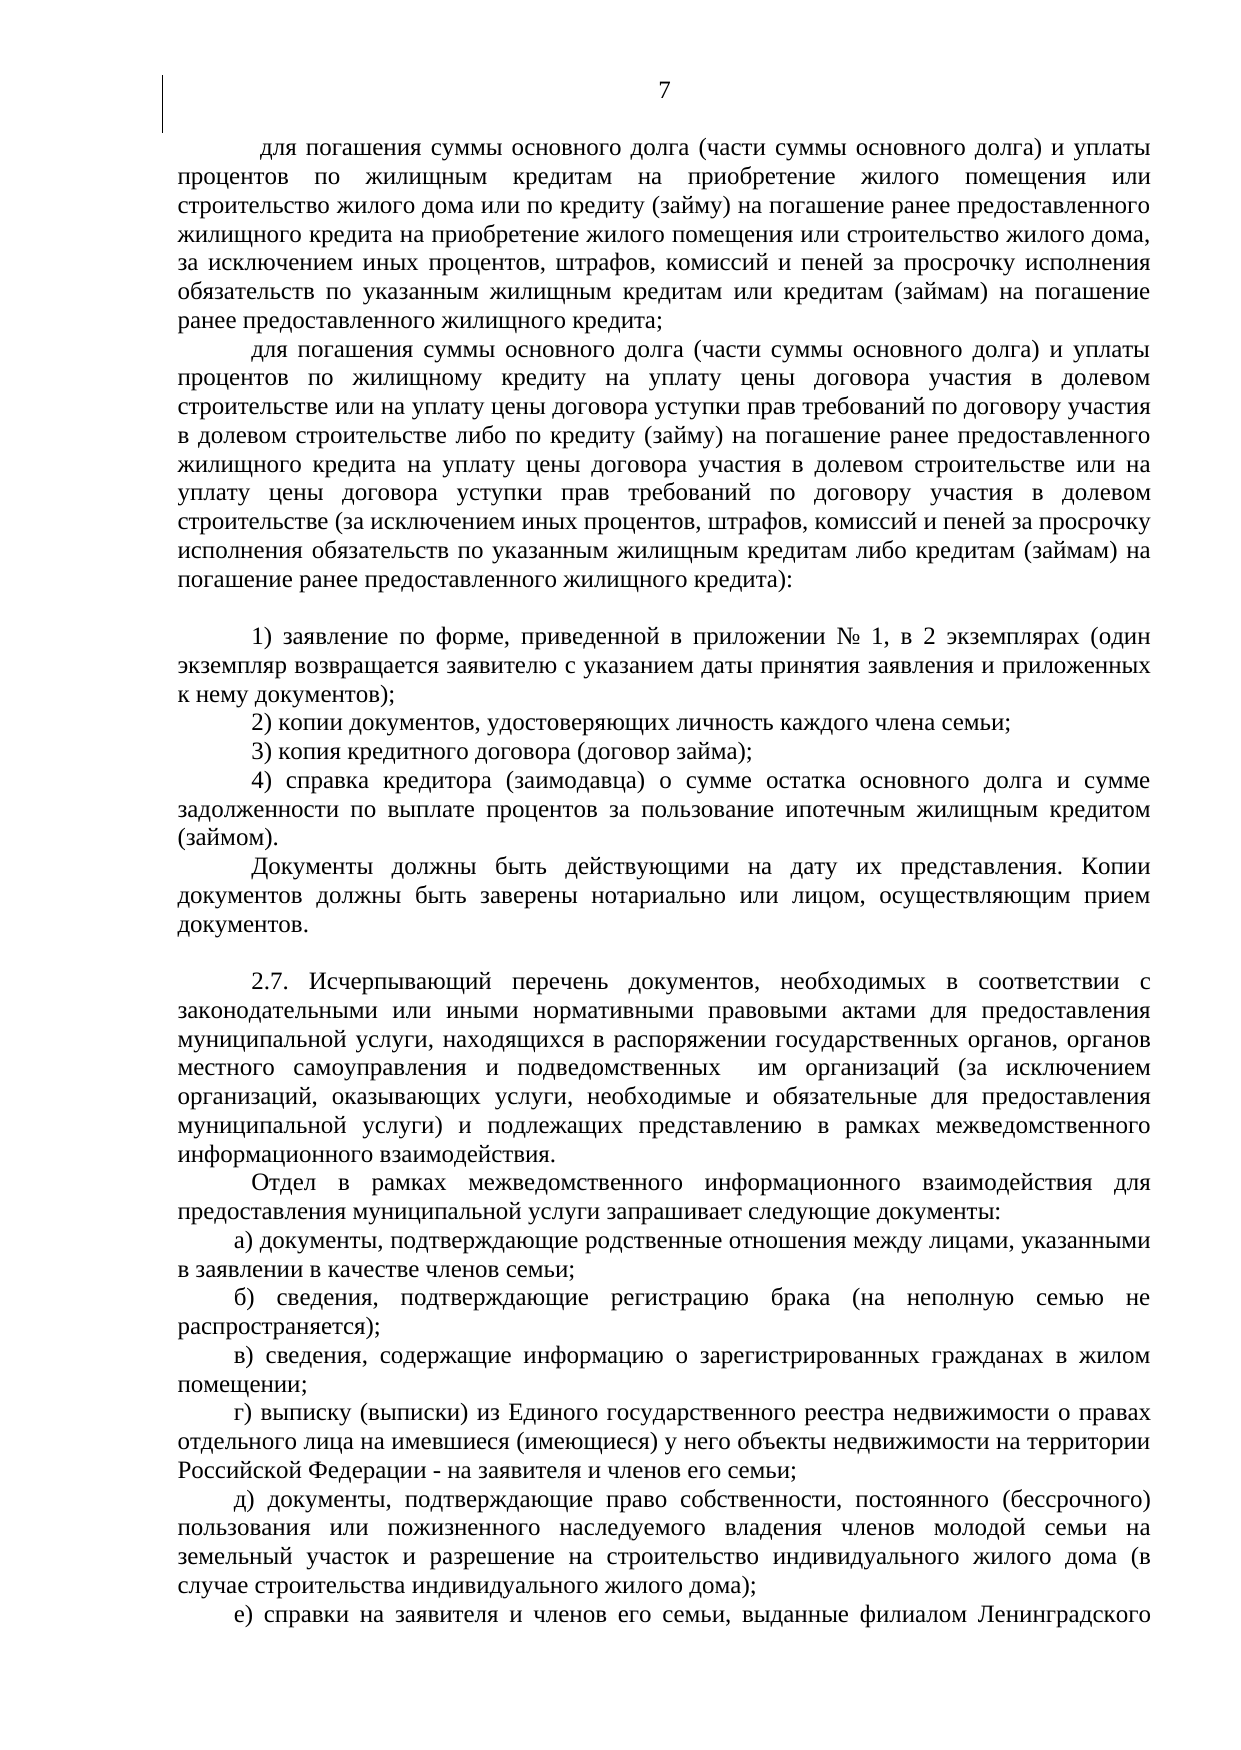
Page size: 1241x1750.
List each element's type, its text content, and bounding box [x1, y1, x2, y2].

text 1) заявление по форме, приведенной в приложении № 1, в 2 экземплярах (один экземпляр возвращается заявителю с указанием даты принятия заявления и приложенных к нему документов); [177, 621, 1152, 707]
text в) сведения, содержащие информацию о зарегистрированных гражданах в жилом помещении; [177, 1340, 1152, 1397]
text 3) копия кредитного договора (договор займа); [177, 736, 1152, 765]
text а) документы, подтверждающие родственные отношения между лицами, указанными в заявлении в качестве членов семьи; [177, 1225, 1152, 1282]
text 2.7. Исчерпывающий перечень документов, необходимых в соответствии с законодательными или иными нормативными правовыми актами для предоставления муниципальной услуги, находящихся в распоряжении государственных органов, органов местного самоуправления и подведомственных им организаций (за исключением организаций, оказывающих услуги, необходимые и обязательные для предоставления муниципальной услуги) и подлежащих представлению в рамках межведомственного информационного взаимодействия. [177, 966, 1152, 1167]
text Отдел в рамках межведомственного информационного взаимодействия для предоставления муниципальной услуги запрашивает следующие документы: [177, 1167, 1152, 1225]
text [177, 1599, 1152, 1627]
text 4) справка кредитора (заимодавца) о сумме остатка основного долга и сумме задолженности по выплате процентов за пользование ипотечным жилищным кредитом (займом). [177, 765, 1152, 851]
text г) выписку (выписки) из Единого государственного реестра недвижимости о правах отдельного лица на имевшиеся (имеющиеся) у него объекты недвижимости на территории Российской Федерации - на заявителя и членов его семьи; [177, 1397, 1152, 1484]
text 2) копии документов, удостоверяющих личность каждого члена семьи; [177, 707, 1152, 736]
text для погашения суммы основного долга (части суммы основного долга) и уплаты процентов по жилищным кредитам на приобретение жилого помещения или строительство жилого дома или по кредиту (займу) на погашение ранее предоставленного жилищного кредита на приобретение жилого помещения или строительство жилого дома, за исключением иных процентов, штрафов, комиссий и пеней за просрочку исполнения обязательств по указанным жилищным кредитам или кредитам (займам) на погашение ранее предоставленного жилищного кредита; [177, 132, 1152, 334]
text для погашения суммы основного долга (части суммы основного долга) и уплаты процентов по жилищному кредиту на уплату цены договора участия в долевом строительстве или на уплату цены договора уступки прав требований по договору участия в долевом строительстве либо по кредиту (займу) на погашение ранее предоставленного жилищного кредита на уплату цены договора участия в долевом строительстве или на уплату цены договора уступки прав требований по договору участия в долевом строительстве (за исключением иных процентов, штрафов, комиссий и пеней за просрочку исполнения обязательств по указанным жилищным кредитам либо кредитам (займам) на погашение ранее предоставленного жилищного кредита): [177, 334, 1152, 592]
text б) сведения, подтверждающие регистрацию брака (на неполную семью не распространяется); [177, 1282, 1152, 1340]
text д) документы, подтверждающие право собственности, постоянного (бессрочного) пользования или пожизненного наследуемого владения членов молодой семьи на земельный участок и разрешение на строительство индивидуального жилого дома (в случае строительства индивидуального жилого дома); [177, 1484, 1152, 1599]
text Документы должны быть действующими на дату их представления. Копии документов должны быть заверены нотариально или лицом, осуществляющим прием документов. [177, 851, 1152, 937]
